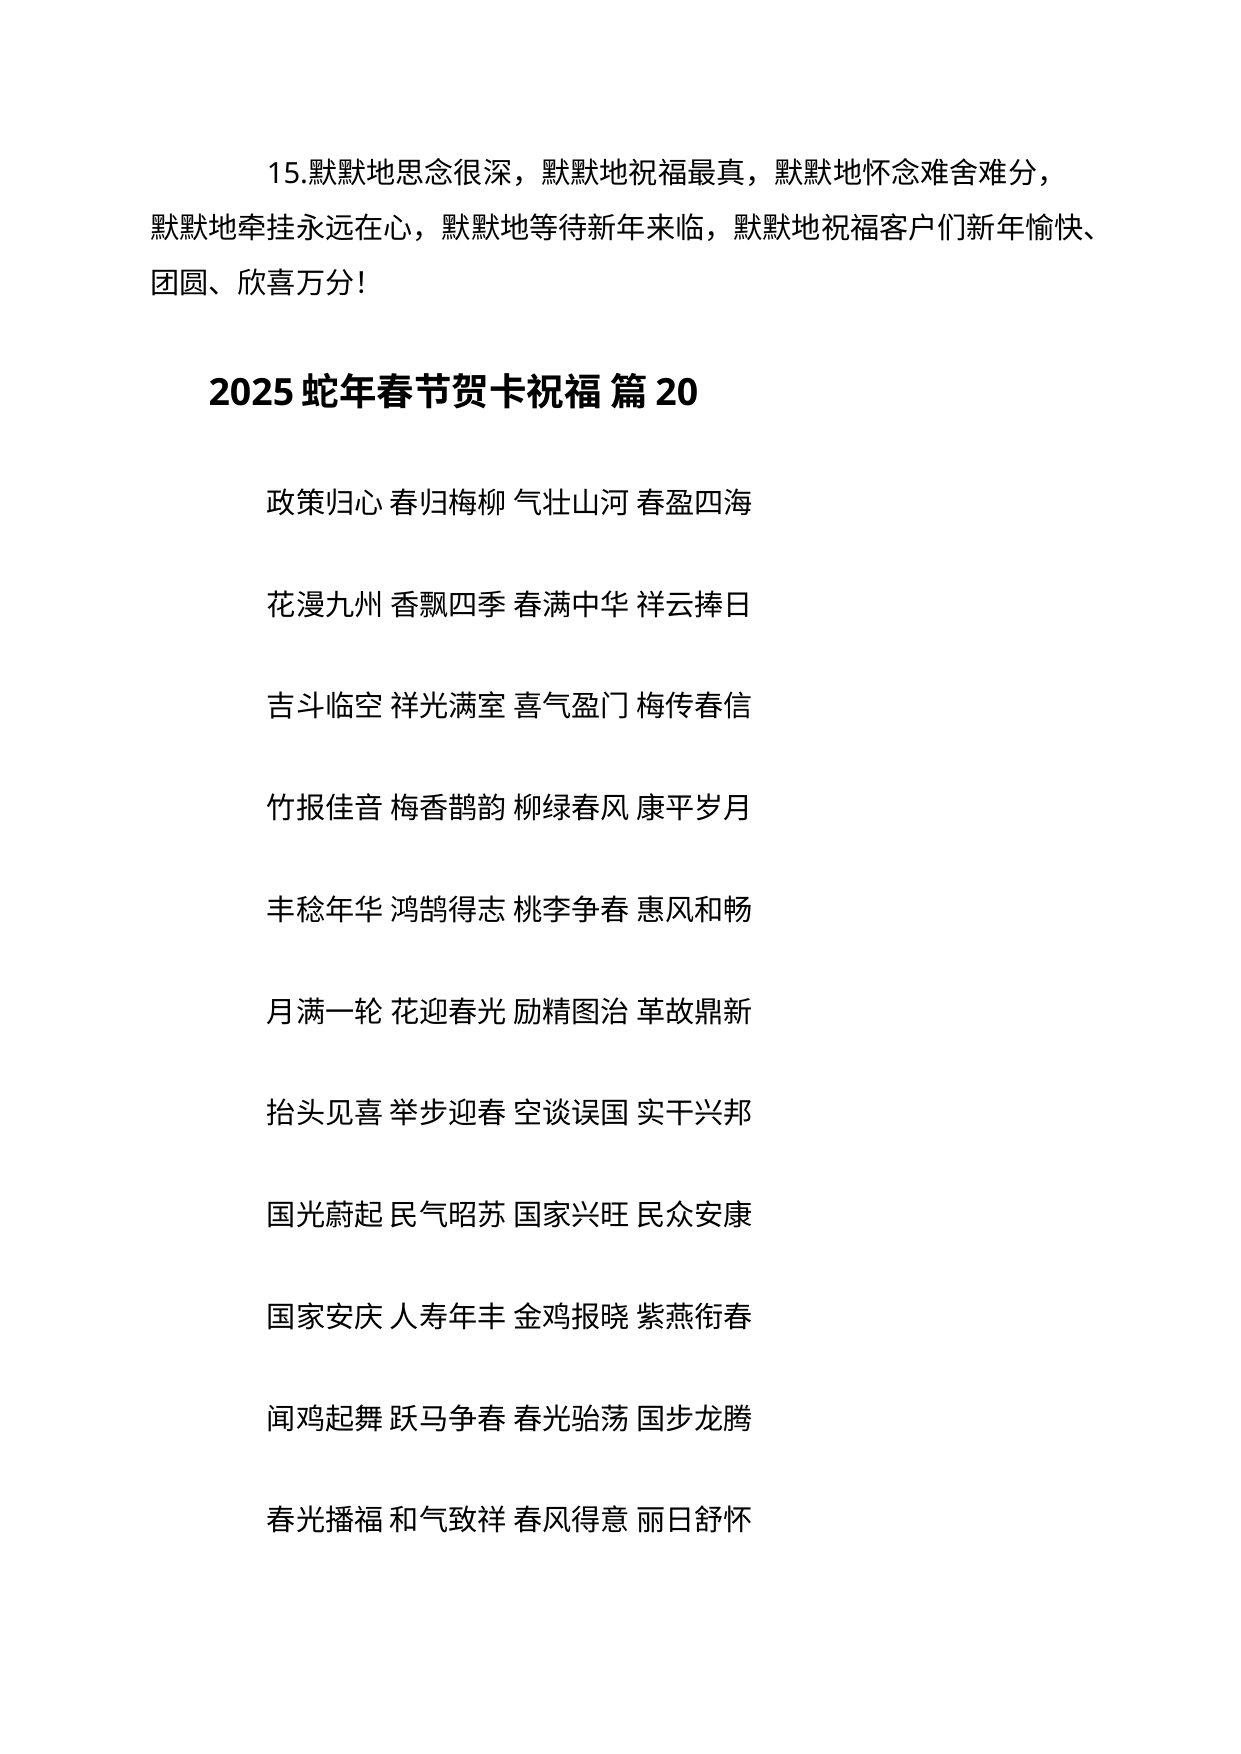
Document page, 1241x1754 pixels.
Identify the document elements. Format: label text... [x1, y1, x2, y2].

text 国光蔚起 民气昭苏 国家兴旺 民众安康 [150, 1192, 1090, 1234]
text 花漫九州 香飘四季 春满中华 祥云捧日 [150, 581, 1090, 623]
text 国家安庆 人寿年丰 金鸡报晓 紫燕衔春 [150, 1293, 1090, 1336]
text 竹报佳音 梅香鹊韵 柳绿春风 康平岁月 [150, 784, 1090, 827]
text 15.默默地思念很深，默默地祝福最真，默默地怀念难舍难分，默默地牵挂永远在心，默默地等待新年来临，默默地祝福客户们新年愉快、团圆、欣喜万分！ [150, 150, 1090, 302]
text 吉斗临空 祥光满室 喜气盈门 梅传春信 [150, 683, 1090, 725]
text 政策归心 春归梅柳 气壮山河 春盈四海 [150, 479, 1090, 522]
text 2025蛇年春节贺卡祝福 篇20 [150, 362, 1090, 416]
text 丰稔年华 鸿鹄得志 桃李争春 惠风和畅 [150, 886, 1090, 929]
text 抬头见喜 举步迎春 空谈误国 实干兴邦 [150, 1090, 1090, 1132]
text 闻鸡起舞 跃马争春 春光骀荡 国步龙腾 [150, 1395, 1090, 1437]
text 春光播福 和气致祥 春风得意 丽日舒怀 [150, 1497, 1090, 1539]
text 月满一轮 花迎春光 励精图治 革故鼎新 [150, 988, 1090, 1030]
